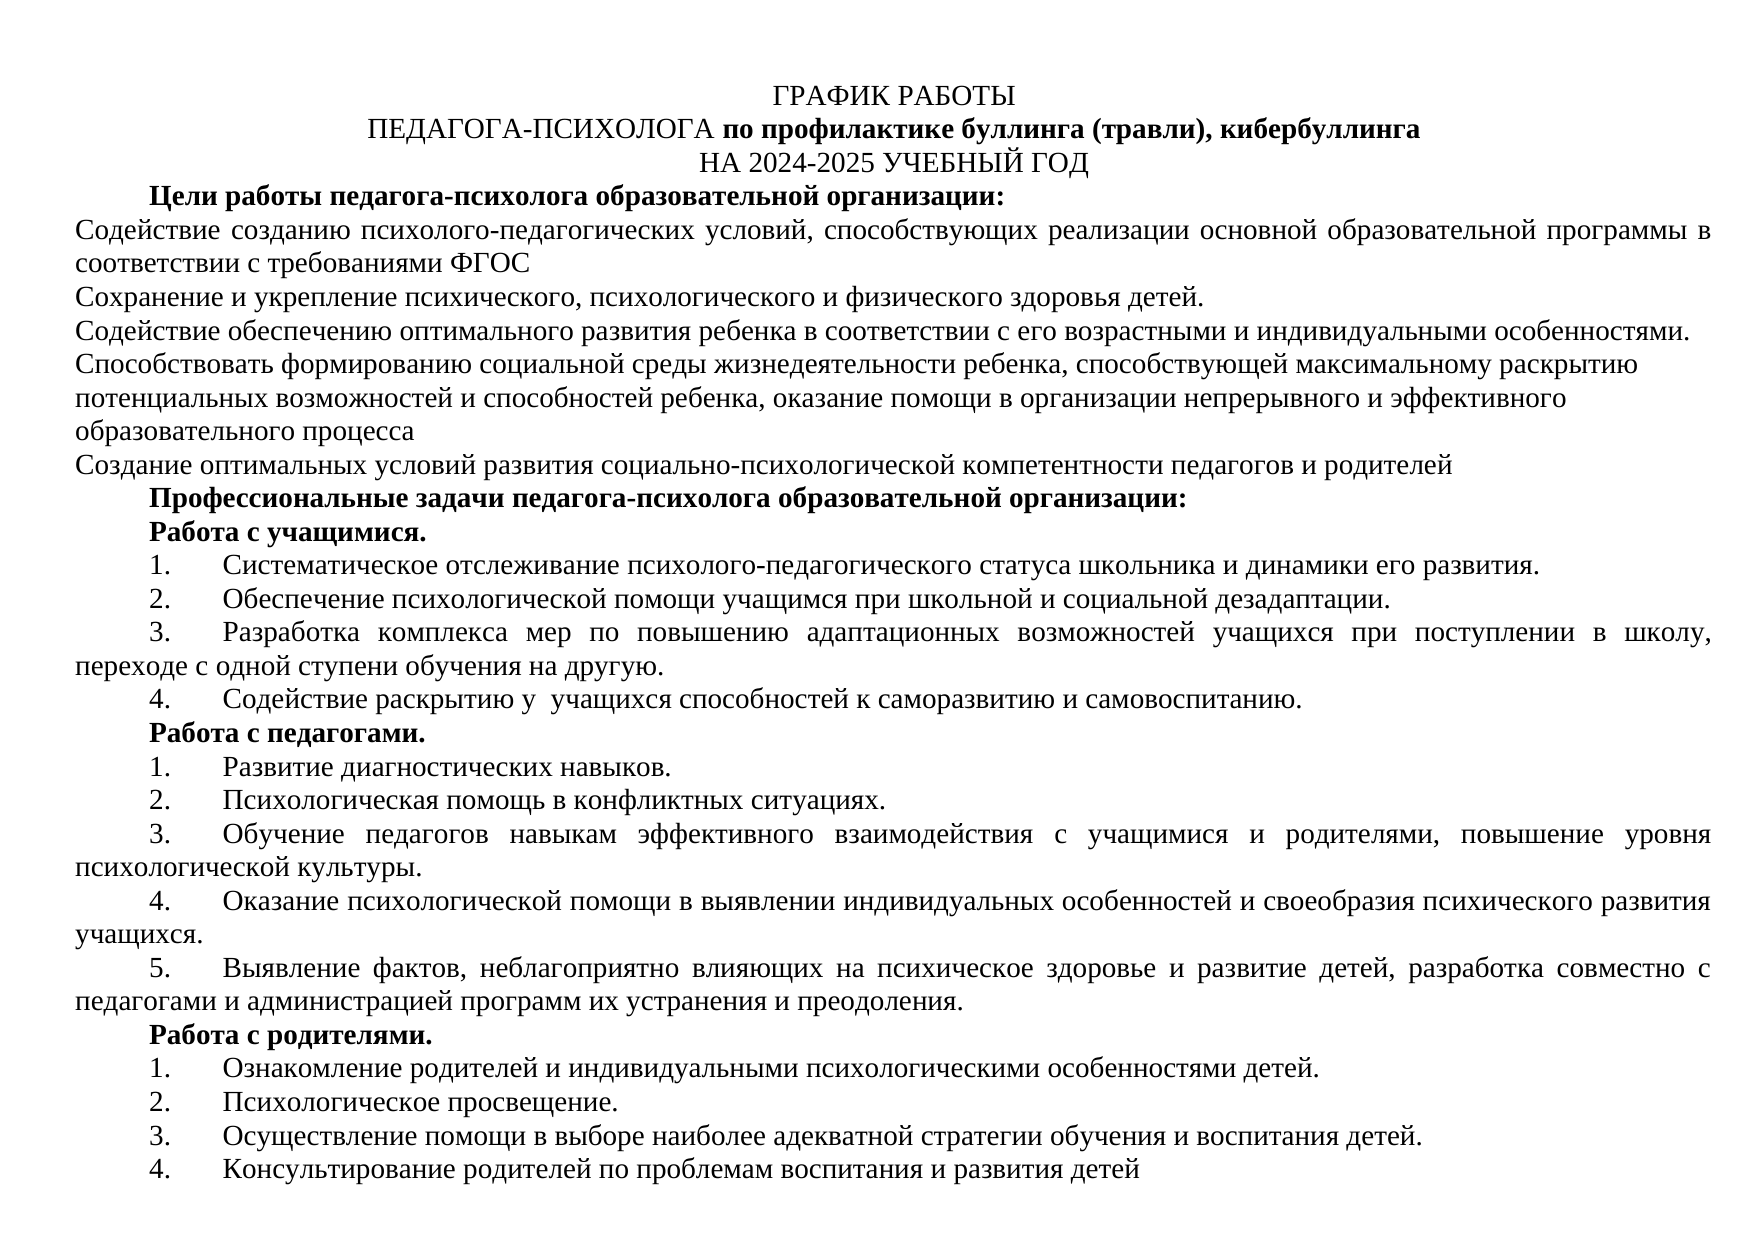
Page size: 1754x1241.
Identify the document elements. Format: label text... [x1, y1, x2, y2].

text Сохранение и укрепление психического, психологического и физического здоровья детей. [75, 279, 1713, 313]
text 2. Психологическая помощь в конфликтных ситуациях. [75, 782, 1713, 816]
text 1. Развитие диагностических навыков. [75, 749, 1713, 782]
text 3. Разработка комплекса мер по повышению адаптационных возможностей учащихся при поступлении в школу, переходе с одной ступени обучения на другую. [75, 614, 1713, 682]
text 4. Содействие раскрытию у учащихся способностей к саморазвитию и самовоспитанию. [75, 682, 1713, 715]
text 4. Оказание психологической помощи в выявлении индивидуальных особенностей и своеобразия психического развития учащихся. [75, 883, 1713, 950]
text 2. Психологическое просвещение. [75, 1084, 1713, 1118]
text 1. Ознакомление родителей и индивидуальными психологическими особенностями детей. [75, 1051, 1713, 1084]
text Работа с учащимися. [75, 514, 1713, 547]
text 3. Осуществление помощи в выборе наиболее адекватной стратегии обучения и воспитания детей. [75, 1118, 1713, 1151]
text 2. Обеспечение психологической помощи учащимся при школьной и социальной дезадаптации. [75, 581, 1713, 614]
text ПЕДАГОГА-ПСИХОЛОГА по профилактике буллинга (травли), кибербуллинга [75, 111, 1713, 145]
text Способствовать формированию социальной среды жизнедеятельности ребенка, способствующей максимальному раскрытию потенциальных возможностей и способностей ребенка, оказание помощи в организации непрерывного и эффективного образовательного процесса [75, 346, 1713, 447]
text Создание оптимальных условий развития социально-психологической компетентности педагогов и родителей [75, 447, 1713, 480]
text 5. Выявление фактов, неблагоприятно влияющих на психическое здоровье и развитие детей, разработка совместно с педагогами и администрацией программ их устранения и преодоления. [75, 950, 1713, 1017]
title ГРАФИК РАБОТЫ [75, 78, 1713, 111]
text Содействие созданию психолого-педагогических условий, способствующих реализации основной образовательной программы в соответствии с требованиями ФГОС [75, 212, 1713, 279]
text Работа с родителями. [75, 1017, 1713, 1051]
text Цели работы педагога-психолога образовательной организации: [75, 178, 1713, 212]
text НА 2024-2025 УЧЕБНЫЙ ГОД [75, 145, 1713, 178]
text Содействие обеспечению оптимального развития ребенка в соответствии с его возрастными и индивидуальными особенностями. [75, 313, 1713, 346]
text 4. Консультирование родителей по проблемам воспитания и развития детей [75, 1151, 1713, 1185]
text Профессиональные задачи педагога-психолога образовательной организации: [75, 480, 1713, 514]
text 3. Обучение педагогов навыкам эффективного взаимодействия с учащимися и родителями, повышение уровня психологической культуры. [75, 816, 1713, 883]
text Работа с педагогами. [75, 715, 1713, 749]
text 1. Систематическое отслеживание психолого-педагогического статуса школьника и динамики его развития. [75, 547, 1713, 581]
